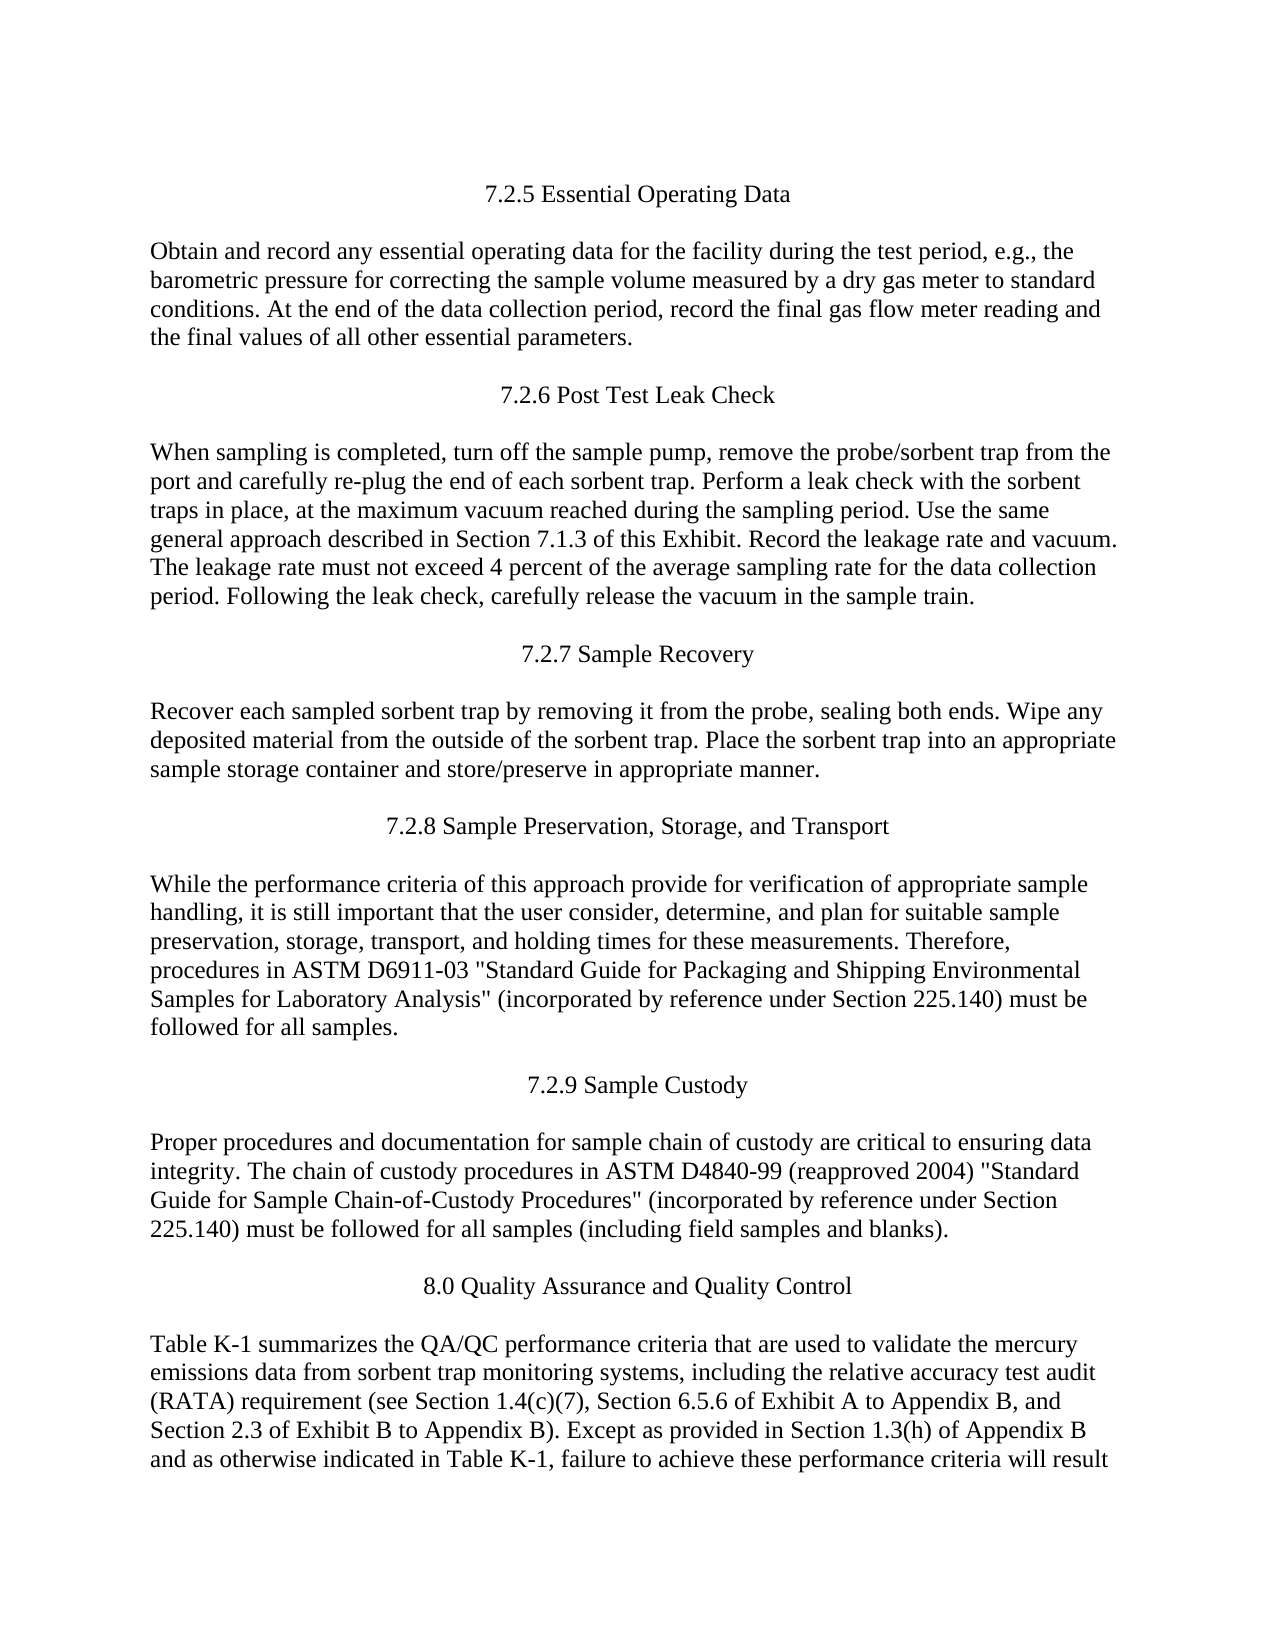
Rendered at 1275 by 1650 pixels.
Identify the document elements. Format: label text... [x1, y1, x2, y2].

text 7.2.9 Sample Custody [150, 1070, 1125, 1099]
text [150, 1329, 1125, 1472]
text 7.2.6 Post Test Leak Check [150, 380, 1125, 409]
text 7.2.7 Sample Recovery [150, 639, 1125, 667]
text When sampling is completed, turn off the sample pump, remove the probe/sorbent trap from the port and carefully re-plug the end of each sorbent trap. Perform a leak check with the sorbent traps in place, at the maximum vacuum reached during the sampling period. Use the same general approach described in Section 7.1.3 of this Exhibit. Record the leakage rate and vacuum. The leakage rate must not exceed 4 percent of the average sampling rate for the data collection period. Following the leak check, carefully release the vacuum in the sample train. [150, 437, 1125, 610]
text 7.2.8 Sample Preservation, Storage, and Transport [150, 811, 1125, 840]
text Obtain and record any essential operating data for the facility during the test period, e.g., the barometric pressure for correcting the sample volume measured by a dry gas meter to standard conditions. At the end of the data collection period, record the final gas flow meter reading and the final values of all other essential parameters. [150, 236, 1125, 351]
text Proper procedures and documentation for sample chain of custody are critical to ensuring data integrity. The chain of custody procedures in ASTM D4840-99 (reapproved 2004) "Standard Guide for Sample Chain-of-Custody Procedures" (incorporated by reference under Section 225.140) must be followed for all samples (including field samples and blanks). [150, 1127, 1125, 1242]
text 8.0 Quality Assurance and Quality Control [150, 1271, 1125, 1300]
text While the performance criteria of this approach provide for verification of appropriate sample handling, it is still important that the user consider, determine, and plan for suitable sample preservation, storage, transport, and holding times for these measurements. Therefore, procedures in ASTM D6911-03 "Standard Guide for Packaging and Shipping Environmental Samples for Laboratory Analysis" (incorporated by reference under Section 225.140) must be followed for all samples. [150, 869, 1125, 1041]
text 7.2.5 Essential Operating Data [150, 179, 1125, 207]
text Recover each sampled sorbent trap by removing it from the probe, sealing both ends. Wipe any deposited material from the outside of the sorbent trap. Place the sorbent trap into an appropriate sample storage container and store/preserve in appropriate manner. [150, 696, 1125, 782]
